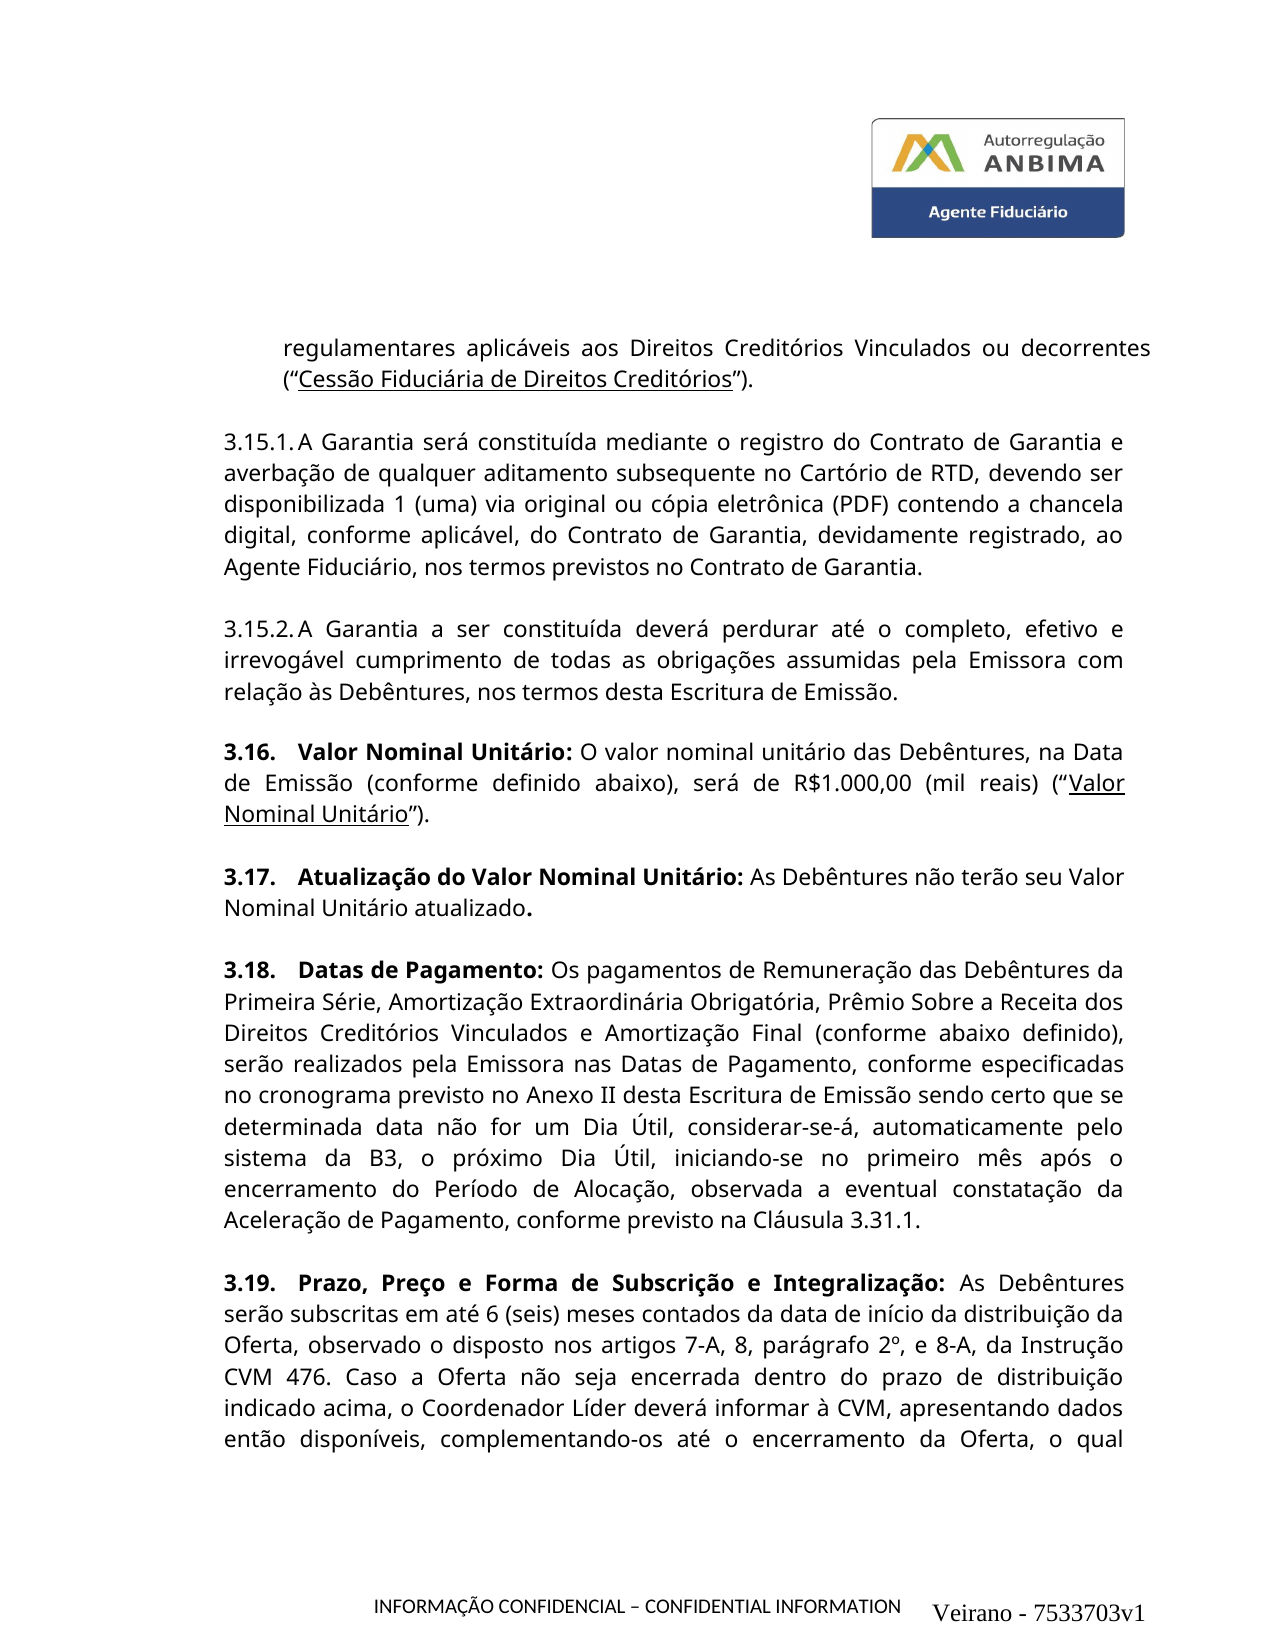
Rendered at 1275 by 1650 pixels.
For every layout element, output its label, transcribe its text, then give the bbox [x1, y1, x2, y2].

picture [871, 118, 1125, 238]
list Atualização do Valor Nominal Unitário: As Debêntures não terão seu Valor Nominal Unitário atualizado. [224, 860, 1124, 923]
list Datas de Pagamento: Os pagamentos de Remuneração das Debêntures da Primeira Série, Amortização Extraordinária Obrigatória, Prêmio Sobre a Receita dos Direitos Creditórios Vinculados e Amortização Final (conforme abaixo definido), serão realizados pela Emissora nas Datas de Pagamento, conforme especificadas no cronograma previsto no Anexo II desta Escritura de Emissão sendo certo que se determinada data não for um Dia Útil, considerar-se-á, automaticamente pelo sistema da B3, o próximo Dia Útil, iniciando-se no primeiro mês após o encerramento do Período de Alocação, observada a eventual constatação da Aceleração de Pagamento, conforme previsto na Cláusula 3.31.1. [224, 954, 1124, 1235]
list A Garantia será constituída mediante o registro do Contrato de Garantia e averbação de qualquer aditamento subsequente no Cartório de RTD, devendo ser disponibilizada 1 (uma) via original ou cópia eletrônica (PDF) contendo a chancela digital, conforme aplicável, do Contrato de Garantia, devidamente registrado, ao Agente Fiduciário, nos termos previstos no Contrato de Garantia. [224, 425, 1124, 581]
list Valor Nominal Unitário: O valor nominal unitário das Debêntures, na Data de Emissão (conforme definido abaixo), será de R$1.000,00 (mil reais) (“Valor Nominal Unitário”). [224, 735, 1124, 829]
list A Garantia a ser constituída deverá perdurar até o completo, efetivo e irrevogável cumprimento de todas as obrigações assumidas pela Emissora com relação às Debêntures, nos termos desta Escritura de Emissão. [224, 613, 1124, 706]
